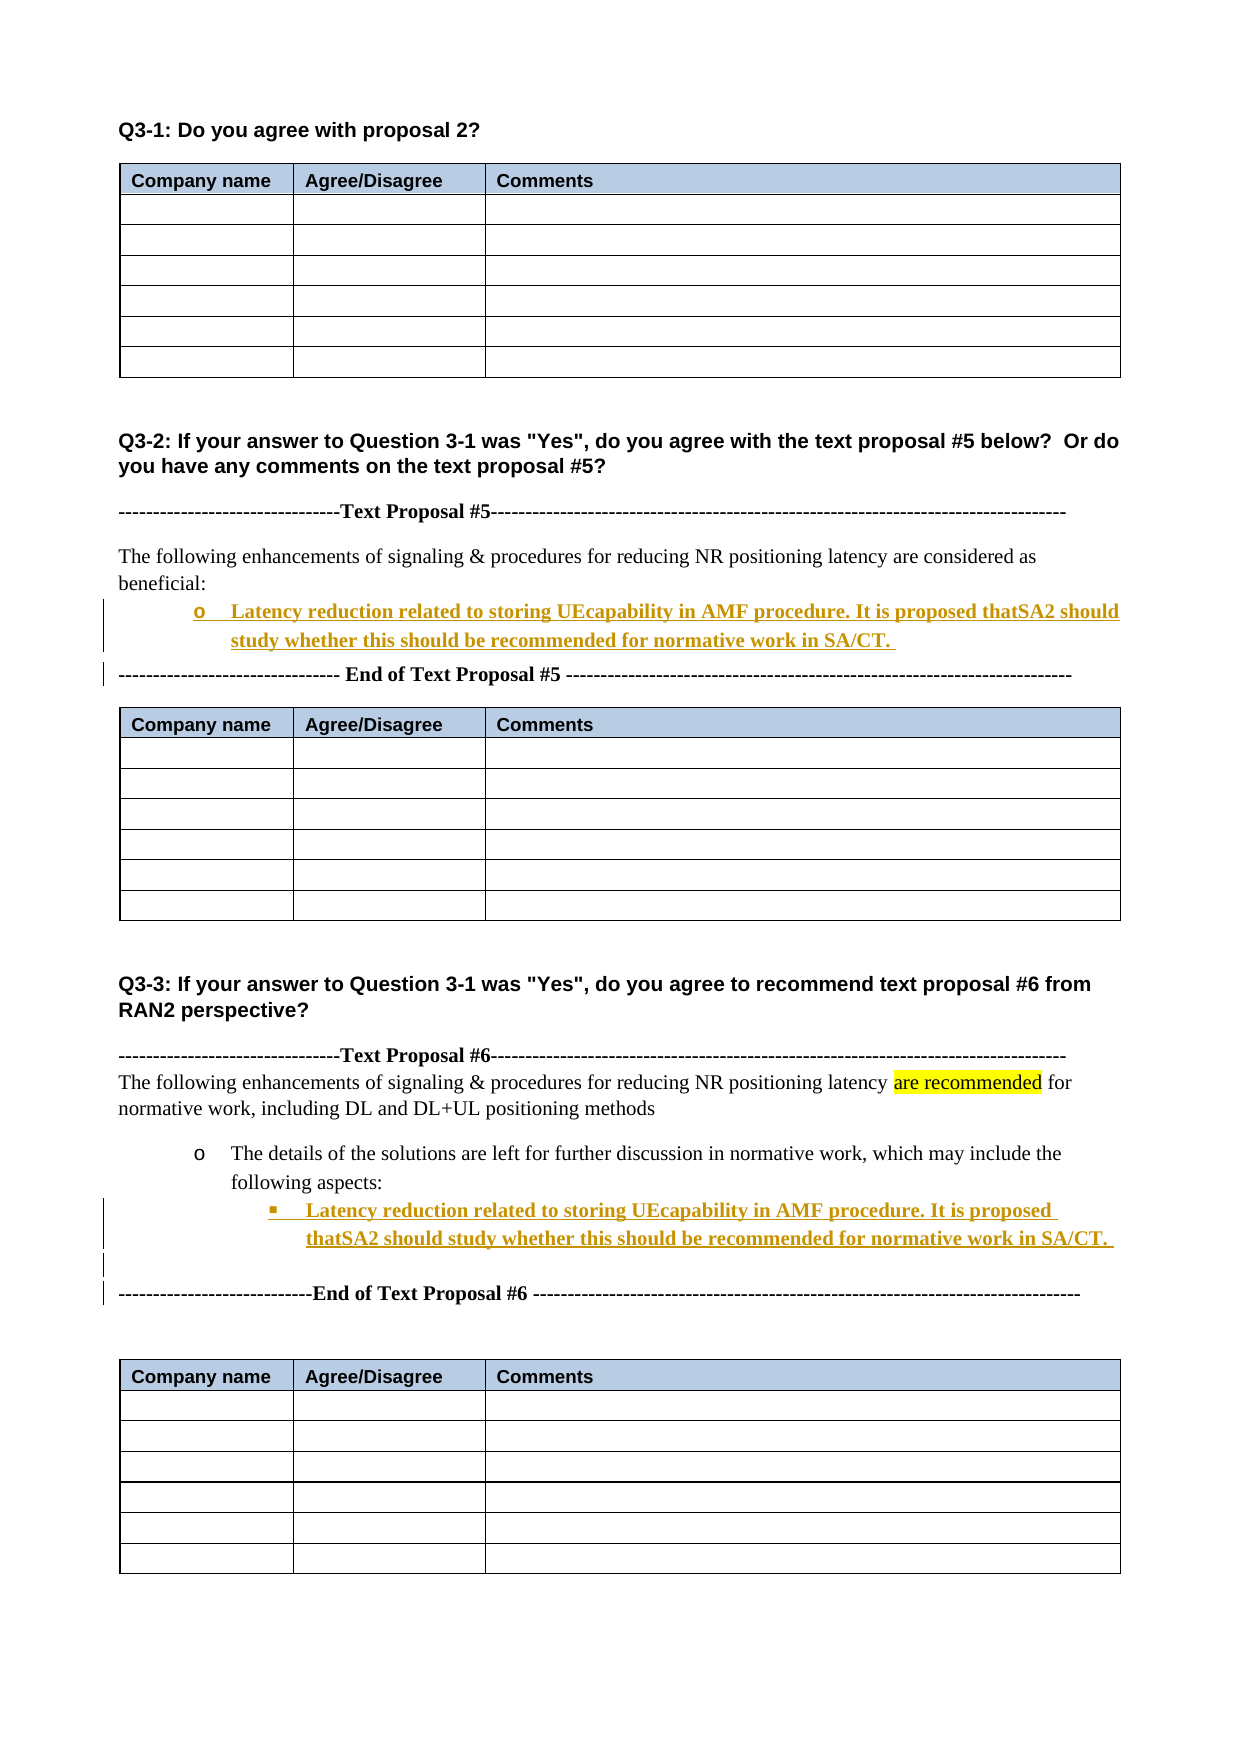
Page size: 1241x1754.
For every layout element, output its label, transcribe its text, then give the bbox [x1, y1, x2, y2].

table_cell [294, 1391, 485, 1420]
table_cell [294, 1421, 485, 1451]
table_cell [121, 317, 293, 346]
table_header Comments [486, 1360, 1120, 1390]
table_cell [121, 1483, 293, 1512]
table_cell [121, 347, 293, 377]
table_cell [294, 769, 485, 798]
text Q3-2: If your answer to Question 3-1 was "Yes", do you agree with the text proposal #5 below? Or do you have any comments on the text proposal #5? [118, 428, 1122, 478]
table_cell [486, 769, 1120, 798]
table_cell [486, 1421, 1120, 1451]
table_cell [121, 1513, 293, 1542]
table_cell [121, 195, 293, 224]
list The details of the solutions are left for further discussion in normative work, which may include the following aspects: [193, 1141, 1122, 1194]
table_cell [486, 860, 1120, 890]
table_header Company name [121, 708, 293, 737]
table_cell [486, 256, 1120, 285]
table_cell [294, 1452, 485, 1481]
table_cell [294, 799, 485, 829]
table_cell [121, 769, 293, 798]
table_cell [486, 1452, 1120, 1481]
table_cell [486, 830, 1120, 859]
text ----------------------------End of Text Proposal #6 ------------------------------------------------------------------------------- [118, 1281, 1122, 1305]
table_cell [486, 317, 1120, 346]
table_cell [121, 830, 293, 859]
table_cell [121, 891, 293, 920]
table_cell [294, 317, 485, 346]
table_header Agree/Disagree [294, 164, 485, 193]
table_cell [294, 891, 485, 920]
table_cell [486, 286, 1120, 316]
table_header Comments [486, 164, 1120, 193]
table_cell [121, 1544, 293, 1573]
table_cell [121, 1421, 293, 1451]
table_cell [121, 738, 293, 768]
table_cell [486, 347, 1120, 377]
table_cell [486, 891, 1120, 920]
table_cell [294, 1544, 485, 1573]
table_header Agree/Disagree [294, 1360, 485, 1390]
text --------------------------------Text Proposal #5----------------------------------------------------------------------------------- [118, 499, 1122, 523]
table_cell [121, 860, 293, 890]
table_cell [294, 347, 485, 377]
table_cell [486, 799, 1120, 829]
table_header Agree/Disagree [294, 708, 485, 737]
table_header Company name [121, 1360, 293, 1390]
table_cell [121, 225, 293, 254]
text The following enhancements of signaling & procedures for reducing NR positioning latency are recommended for normative work, including DL and DL+UL positioning methods [118, 1070, 1122, 1120]
table_cell [294, 830, 485, 859]
table_header Comments [486, 708, 1120, 737]
table_cell [294, 860, 485, 890]
table_cell [294, 256, 485, 285]
text Q3-1: Do you agree with proposal 2? [118, 118, 1122, 142]
text -------------------------------- End of Text Proposal #5 ------------------------------------------------------------------------- [118, 662, 1122, 686]
table_header Company name [121, 164, 293, 193]
table_cell [294, 1483, 485, 1512]
table_cell [121, 799, 293, 829]
table_cell [294, 195, 485, 224]
table_cell [121, 1391, 293, 1420]
table_cell [486, 1544, 1120, 1573]
table_cell [121, 1452, 293, 1481]
table_cell [486, 1513, 1120, 1542]
table_cell [294, 1513, 485, 1542]
table_cell [294, 225, 485, 254]
table_cell [294, 286, 485, 316]
text Q3-3: If your answer to Question 3-1 was "Yes", do you agree to recommend text proposal #6 from RAN2 perspective? [118, 972, 1122, 1022]
table_cell [121, 286, 293, 316]
table_cell [486, 225, 1120, 254]
text The following enhancements of signaling & procedures for reducing NR positioning latency are considered as beneficial: [118, 543, 1122, 595]
table_cell [294, 738, 485, 768]
table_cell [486, 195, 1120, 224]
table_cell [121, 256, 293, 285]
text --------------------------------Text Proposal #6----------------------------------------------------------------------------------- [118, 1043, 1122, 1067]
table_cell [486, 1483, 1120, 1512]
table_cell [486, 738, 1120, 768]
table_cell [486, 1391, 1120, 1420]
